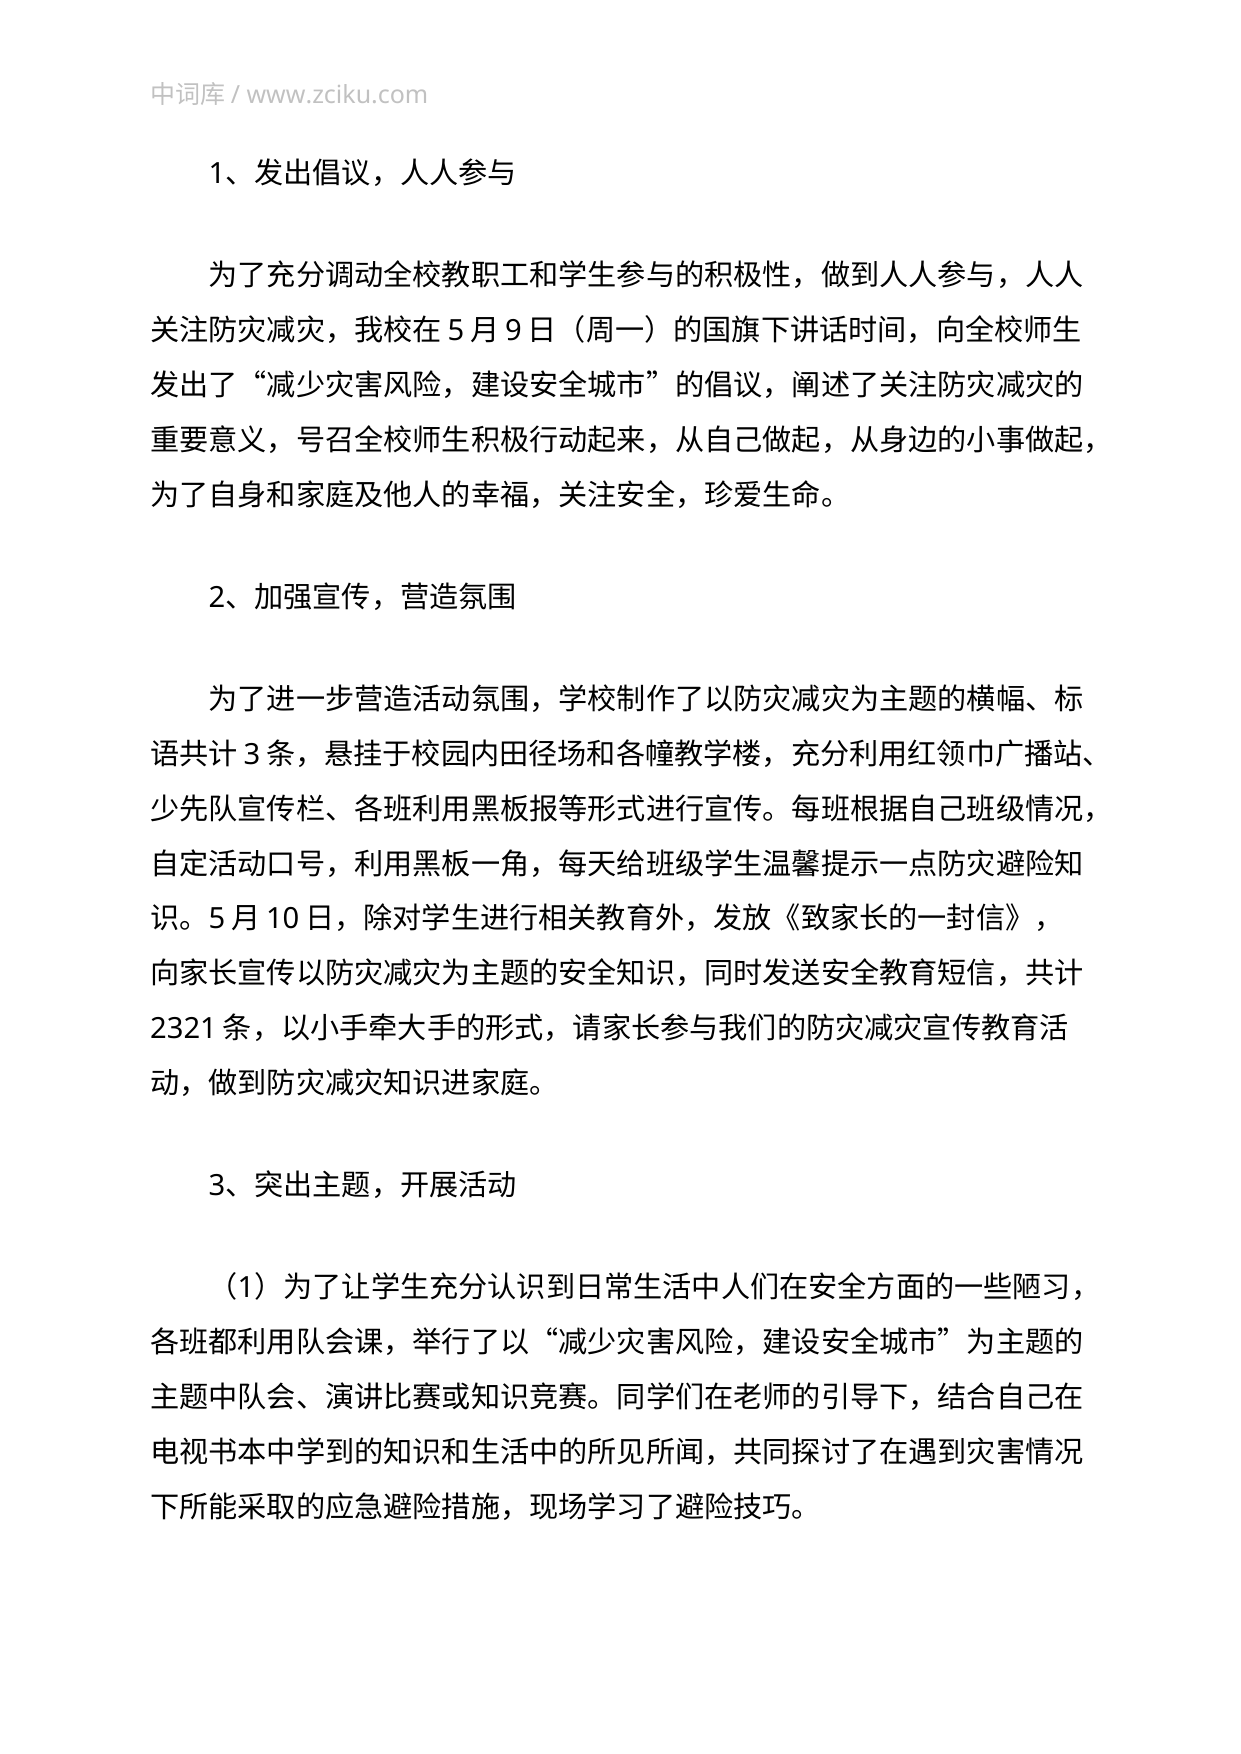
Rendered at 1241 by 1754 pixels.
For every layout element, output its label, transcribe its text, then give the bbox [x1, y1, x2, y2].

text 1、发出倡议，人人参与 [150, 150, 1090, 192]
text 为了充分调动全校教职工和学生参与的积极性，做到人人参与，人人关注防灾减灾，我校在5月9日（周一）的国旗下讲话时间，向全校师生发出了“减少灾害风险，建设安全城市”的倡议，阐述了关注防灾减灾的重要意义，号召全校师生积极行动起来，从自己做起，从身边的小事做起，为了自身和家庭及他人的幸福，关注安全，珍爱生命。 [150, 252, 1090, 514]
text 为了进一步营造活动氛围，学校制作了以防灾减灾为主题的横幅、标语共计3条，悬挂于校园内田径场和各幢教学楼，充分利用红领巾广播站、少先队宣传栏、各班利用黑板报等形式进行宣传。每班根据自己班级情况，自定活动口号，利用黑板一角，每天给班级学生温馨提示一点防灾避险知识。5月10日，除对学生进行相关教育外，发放《致家长的一封信》，向家长宣传以防灾减灾为主题的安全知识，同时发送安全教育短信，共计2321条，以小手牵大手的形式，请家长参与我们的防灾减灾宣传教育活动，做到防灾减灾知识进家庭。 [150, 675, 1090, 1102]
text （1）为了让学生充分认识到日常生活中人们在安全方面的一些陋习，各班都利用队会课，举行了以“减少灾害风险，建设安全城市”为主题的主题中队会、演讲比赛或知识竞赛。同学们在老师的引导下，结合自己在电视书本中学到的知识和生活中的所见所闻，共同探讨了在遇到灾害情况下所能采取的应急避险措施，现场学习了避险技巧。 [150, 1264, 1090, 1526]
text 2、加强宣传，营造氛围 [150, 573, 1090, 616]
text 3、突出主题，开展活动 [150, 1162, 1090, 1204]
